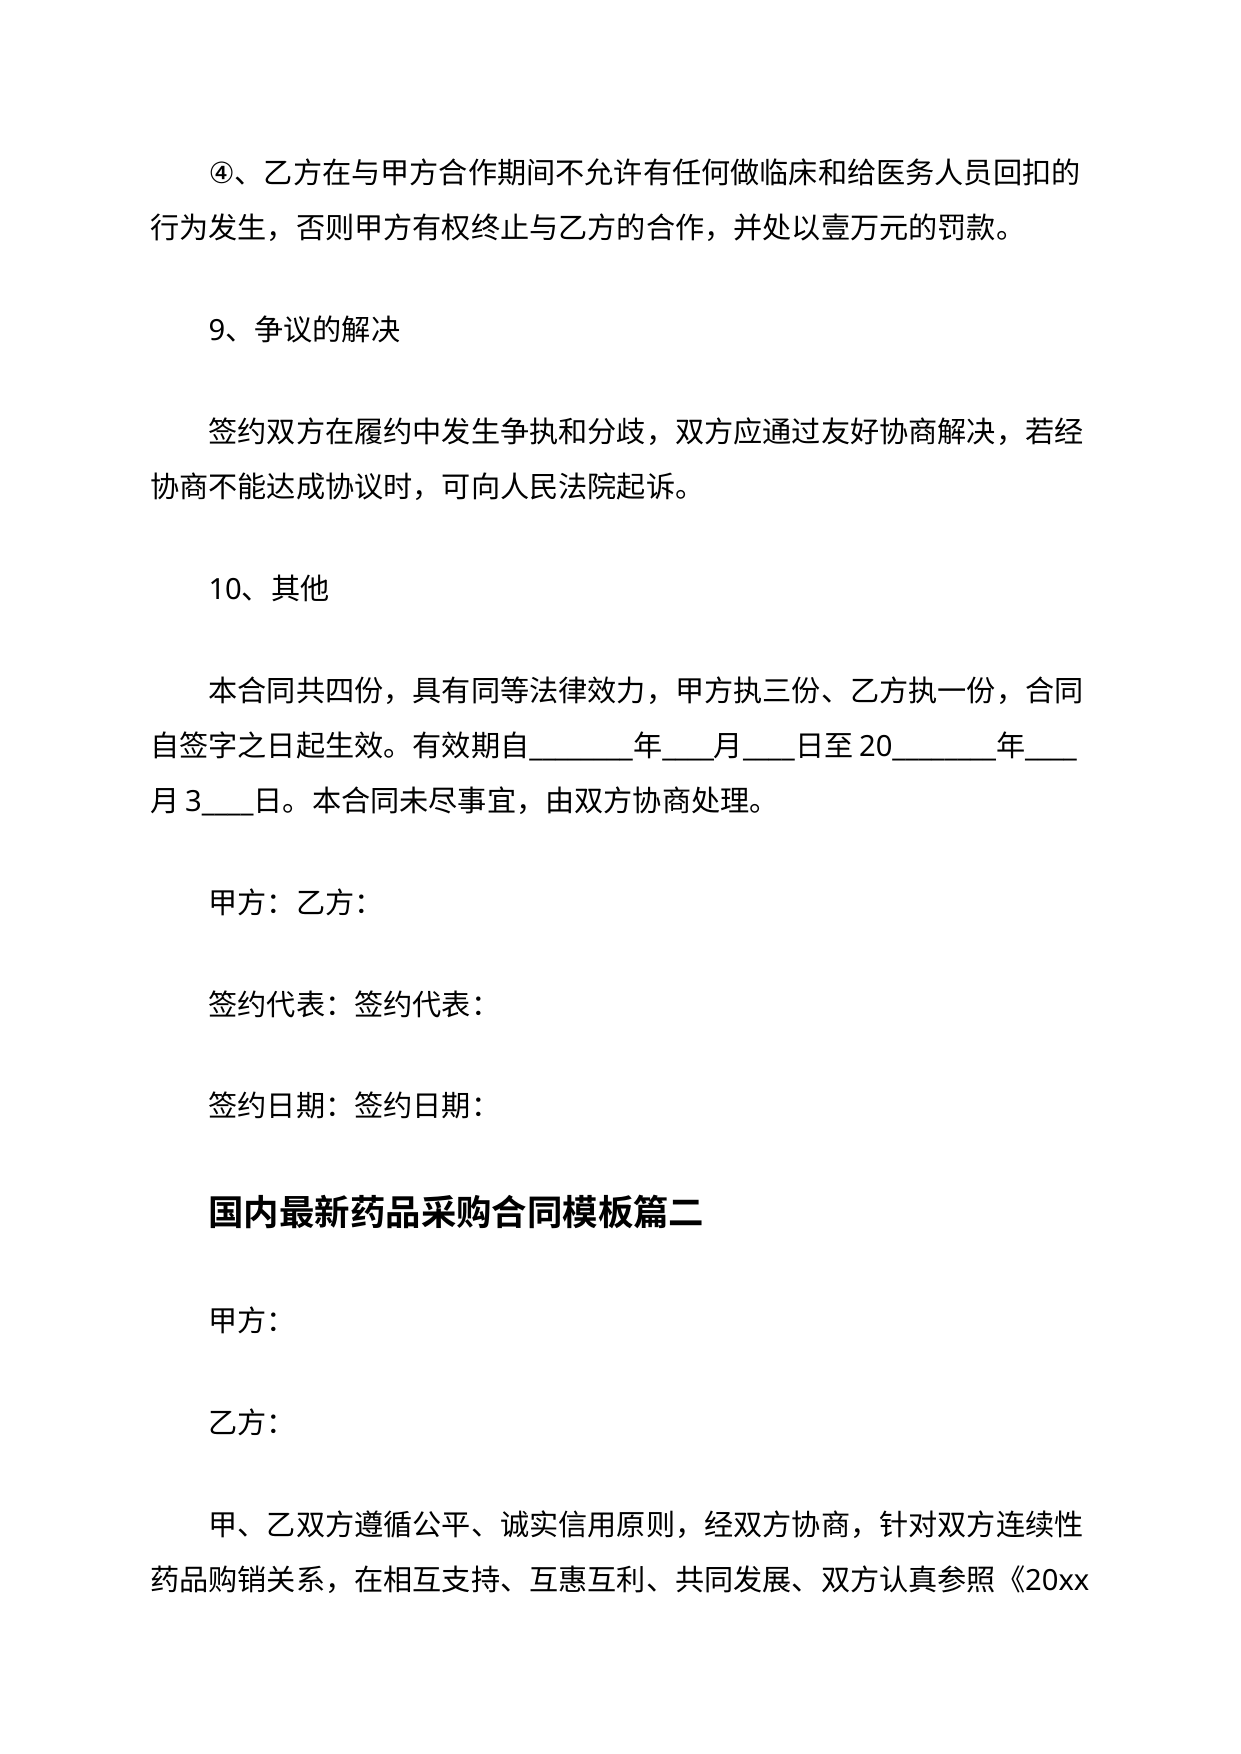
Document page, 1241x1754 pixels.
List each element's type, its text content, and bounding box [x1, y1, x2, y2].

text 签约代表：签约代表： [150, 981, 1090, 1023]
text 甲方： [150, 1298, 1090, 1340]
text 签约双方在履约中发生争执和分歧，双方应通过友好协商解决，若经协商不能达成协议时，可向人民法院起诉。 [150, 409, 1090, 506]
text ④、乙方在与甲方合作期间不允许有任何做临床和给医务人员回扣的行为发生，否则甲方有权终止与乙方的合作，并处以壹万元的罚款。 [150, 150, 1090, 247]
text 9、争议的解决 [150, 307, 1090, 349]
text 签约日期：签约日期： [150, 1083, 1090, 1125]
text 国内最新药品采购合同模板篇二 [150, 1184, 1090, 1236]
text 本合同共四份，具有同等法律效力，甲方执三份、乙方执一份，合同自签字之日起生效。有效期自________年____月____日至20________年____月3____日。本合同未尽事宜，由双方协商处理。 [150, 667, 1090, 820]
text 甲方：乙方： [150, 879, 1090, 922]
text 10、其他 [150, 565, 1090, 608]
text 乙方： [150, 1400, 1090, 1442]
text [150, 1502, 1090, 1599]
